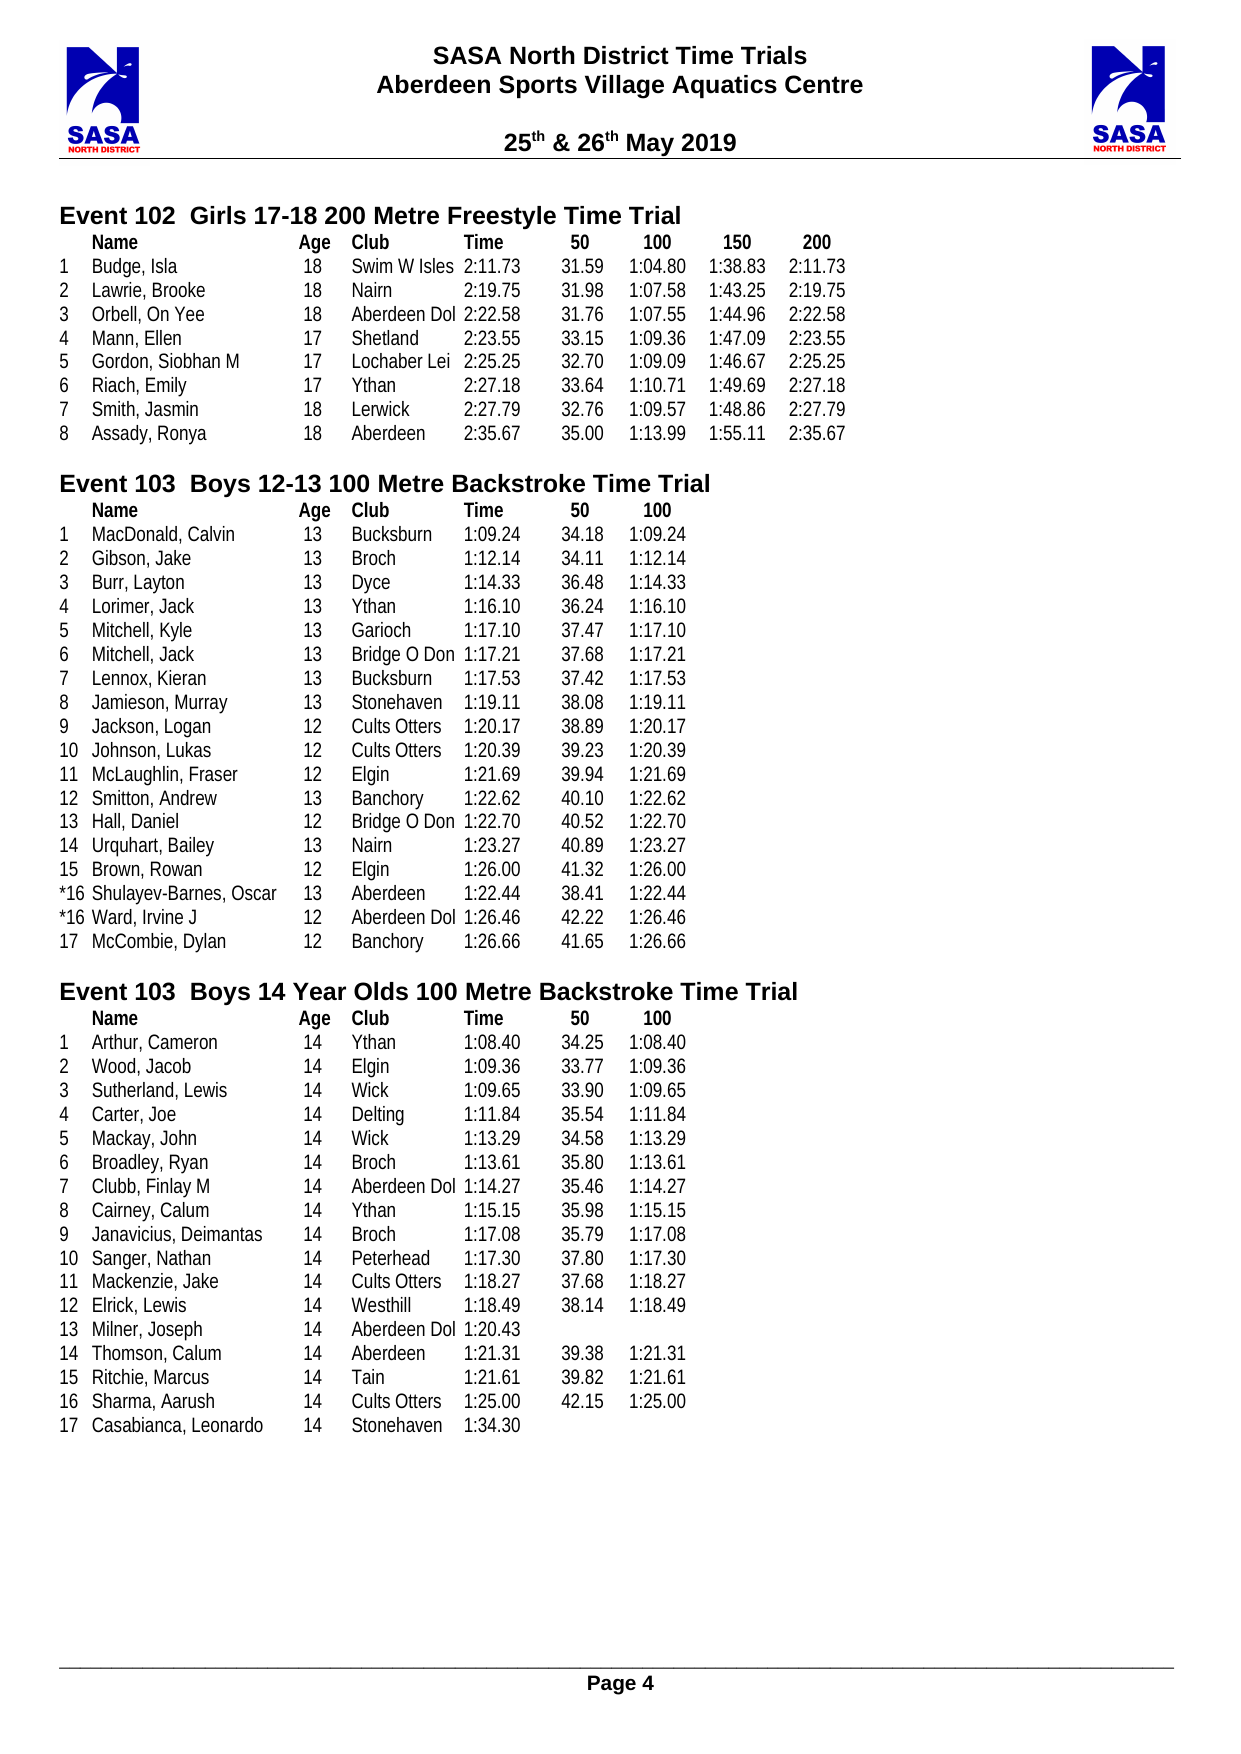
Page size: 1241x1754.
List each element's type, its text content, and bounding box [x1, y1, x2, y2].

text 4 Carter, Joe 14 Delting 1:11.84 35.54 1:11.84 [59, 1102, 1181, 1126]
text 3 Orbell, On Yee 18 Aberdeen Dol 2:22.58 31.76 1:07.55 1:44.96 2:22.58 [59, 301, 1181, 325]
picture [1084, 39, 1176, 158]
text 13 Milner, Joseph 14 Aberdeen Dol 1:20.43 [59, 1317, 1181, 1341]
text *16 Ward, Irvine J 12 Aberdeen Dol 1:26.46 42.22 1:26.46 [59, 905, 1181, 929]
text 8 Jamieson, Murray 13 Stonehaven 1:19.11 38.08 1:19.11 [59, 689, 1181, 713]
text 10 Sanger, Nathan 14 Peterhead 1:17.30 37.80 1:17.30 [59, 1245, 1181, 1269]
text 8 Cairney, Calum 14 Ythan 1:15.15 35.98 1:15.15 [59, 1197, 1181, 1221]
text Name Age Club Time 50 100 150 200 [59, 229, 1181, 253]
text 7 Lennox, Kieran 13 Bucksburn 1:17.53 37.42 1:17.53 [59, 666, 1181, 689]
text Event 103 Boys 14 Year Olds 100 Metre Backstroke Time Trial [59, 977, 1181, 1006]
text 1 Arthur, Cameron 14 Ythan 1:08.40 34.25 1:08.40 [59, 1030, 1181, 1054]
text 11 Mackenzie, Jake 14 Cults Otters 1:18.27 37.68 1:18.27 [59, 1269, 1181, 1293]
text 1 MacDonald, Calvin 13 Bucksburn 1:09.24 34.18 1:09.24 [59, 522, 1181, 546]
text 9 Janavicius, Deimantas 14 Broch 1:17.08 35.79 1:17.08 [59, 1221, 1181, 1245]
text 4 Lorimer, Jack 13 Ythan 1:16.10 36.24 1:16.10 [59, 594, 1181, 618]
text 8 Assady, Ronya 18 Aberdeen 2:35.67 35.00 1:13.99 1:55.11 2:35.67 [59, 421, 1181, 445]
text 6 Broadley, Ryan 14 Broch 1:13.61 35.80 1:13.61 [59, 1149, 1181, 1173]
text Event 102 Girls 17-18 200 Metre Freestyle Time Trial [59, 201, 1181, 229]
text 13 Hall, Daniel 12 Bridge O Don 1:22.70 40.52 1:22.70 [59, 809, 1181, 833]
picture [59, 159, 150, 166]
text 10 Johnson, Lukas 12 Cults Otters 1:20.39 39.23 1:20.39 [59, 737, 1181, 761]
text 11 McLaughlin, Fraser 12 Elgin 1:21.69 39.94 1:21.69 [59, 761, 1181, 785]
text 12 Elrick, Lewis 14 Westhill 1:18.49 38.14 1:18.49 [59, 1293, 1181, 1317]
text 2 Wood, Jacob 14 Elgin 1:09.36 33.77 1:09.36 [59, 1054, 1181, 1078]
picture [59, 40, 150, 158]
text 14 Urquhart, Bailey 13 Nairn 1:23.27 40.89 1:23.27 [59, 833, 1181, 857]
text 5 Mackay, John 14 Wick 1:13.29 34.58 1:13.29 [59, 1126, 1181, 1149]
text Name Age Club Time 50 100 [59, 498, 1181, 522]
text 6 Riach, Emily 17 Ythan 2:27.18 33.64 1:10.71 1:49.69 2:27.18 [59, 373, 1181, 397]
text 1 Budge, Isla 18 Swim W Isles 2:11.73 31.59 1:04.80 1:38.83 2:11.73 [59, 253, 1181, 277]
text 6 Mitchell, Jack 13 Bridge O Don 1:17.21 37.68 1:17.21 [59, 642, 1181, 666]
text 3 Sutherland, Lewis 14 Wick 1:09.65 33.90 1:09.65 [59, 1078, 1181, 1102]
text 7 Clubb, Finlay M 14 Aberdeen Dol 1:14.27 35.46 1:14.27 [59, 1173, 1181, 1197]
picture [1084, 159, 1176, 165]
text 17 McCombie, Dylan 12 Banchory 1:26.66 41.65 1:26.66 [59, 929, 1181, 953]
text 15 Ritchie, Marcus 14 Tain 1:21.61 39.82 1:21.61 [59, 1365, 1181, 1389]
text 3 Burr, Layton 13 Dyce 1:14.33 36.48 1:14.33 [59, 570, 1181, 594]
text 12 Smitton, Andrew 13 Banchory 1:22.62 40.10 1:22.62 [59, 785, 1181, 809]
text 4 Mann, Ellen 17 Shetland 2:23.55 33.15 1:09.36 1:47.09 2:23.55 [59, 325, 1181, 349]
text 16 Sharma, Aarush 14 Cults Otters 1:25.00 42.15 1:25.00 [59, 1389, 1181, 1413]
text *16 Shulayev-Barnes, Oscar 13 Aberdeen 1:22.44 38.41 1:22.44 [59, 881, 1181, 905]
text 7 Smith, Jasmin 18 Lerwick 2:27.79 32.76 1:09.57 1:48.86 2:27.79 [59, 397, 1181, 421]
text 2 Gibson, Jake 13 Broch 1:12.14 34.11 1:12.14 [59, 546, 1181, 570]
text 2 Lawrie, Brooke 18 Nairn 2:19.75 31.98 1:07.58 1:43.25 2:19.75 [59, 277, 1181, 301]
text 15 Brown, Rowan 12 Elgin 1:26.00 41.32 1:26.00 [59, 857, 1181, 881]
text 5 Mitchell, Kyle 13 Garioch 1:17.10 37.47 1:17.10 [59, 618, 1181, 642]
text 5 Gordon, Siobhan M 17 Lochaber Lei 2:25.25 32.70 1:09.09 1:46.67 2:25.25 [59, 349, 1181, 373]
text 17 Casabianca, Leonardo 14 Stonehaven 1:34.30 [59, 1413, 1181, 1437]
text 9 Jackson, Logan 12 Cults Otters 1:20.17 38.89 1:20.17 [59, 713, 1181, 737]
text Event 103 Boys 12-13 100 Metre Backstroke Time Trial [59, 469, 1181, 498]
text 14 Thomson, Calum 14 Aberdeen 1:21.31 39.38 1:21.31 [59, 1341, 1181, 1365]
text Name Age Club Time 50 100 [59, 1006, 1181, 1030]
